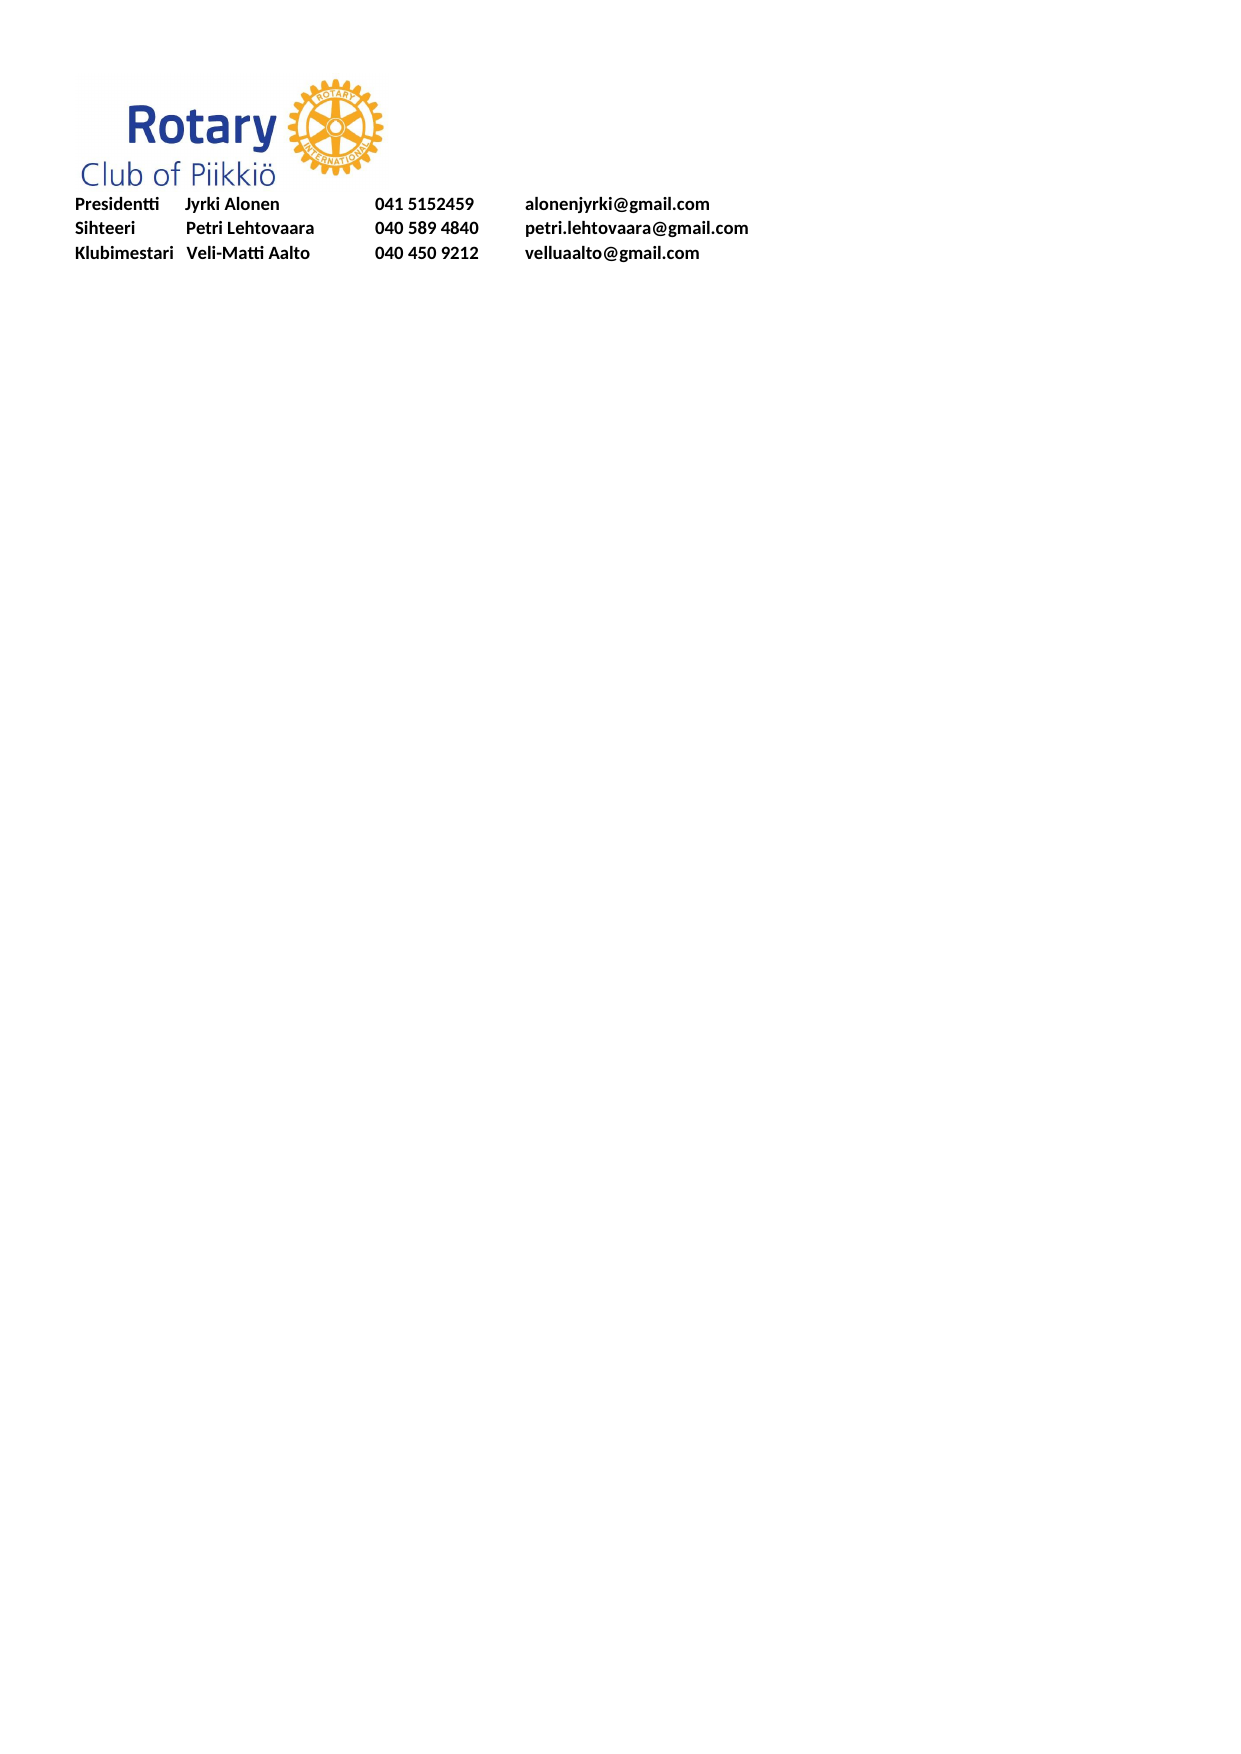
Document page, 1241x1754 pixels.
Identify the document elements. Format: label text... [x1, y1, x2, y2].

text Presidentti Jyrki Alonen 041 5152459 alonenjyrki@gmail.com Sihteeri Petri Lehtovaara 040 589 4840 petri.lehtovaara@gmail.com Klubimestari Veli-Matti Aalto 040 450 9212 velluaalto@gmail.com [75, 192, 1165, 264]
picture [75, 73, 389, 192]
